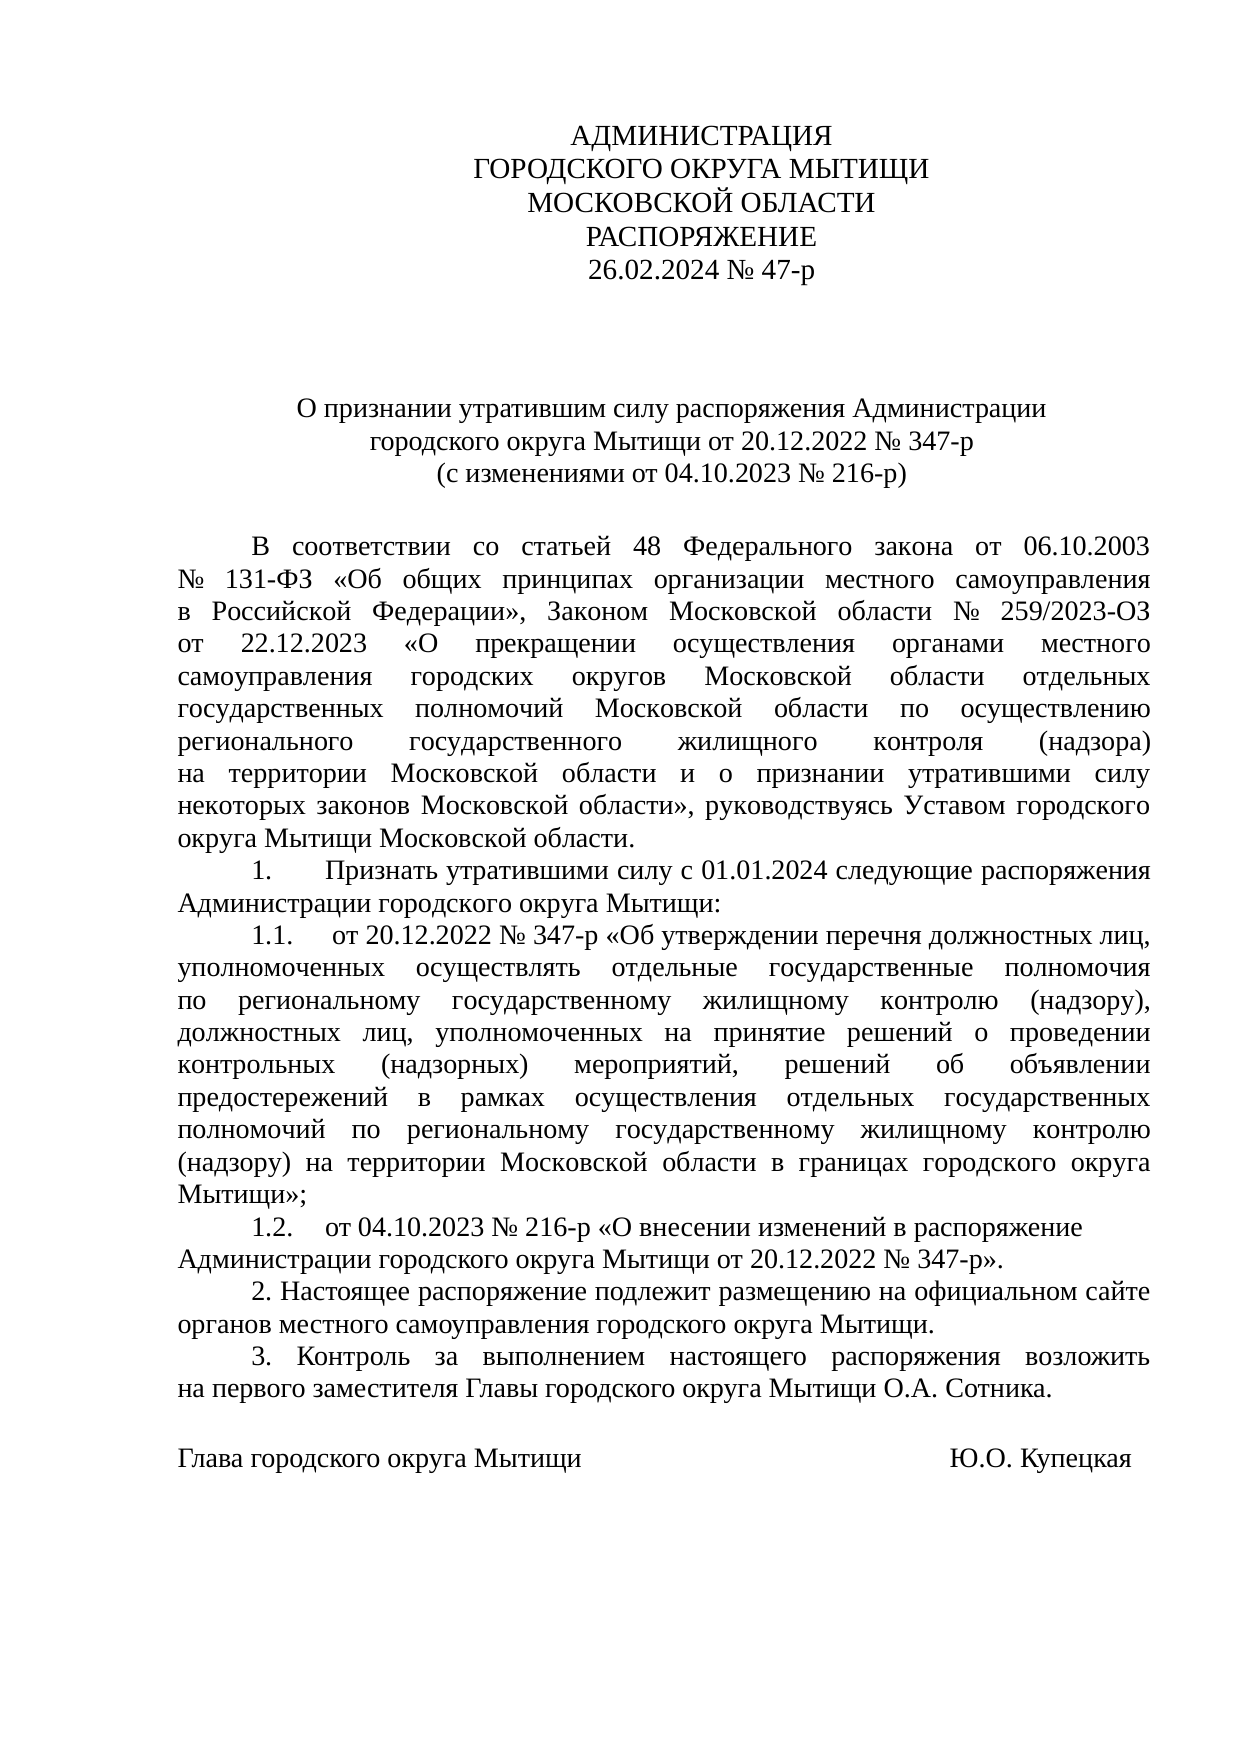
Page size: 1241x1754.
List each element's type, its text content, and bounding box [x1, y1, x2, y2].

subtitle Признать утратившими силу с 01.01.2024 следующие распоряжения Администрации городского округа Мытищи: [177, 853, 1152, 918]
text 2. Настоящее распоряжение подлежит размещению на официальном сайте органов местного самоуправления городского округа Мытищи. [177, 1274, 1152, 1339]
text 3. Контроль за выполнением настоящего распоряжения возложить на первого заместителя Главы городского округа Мытищи О.А. Сотника. [177, 1339, 1152, 1404]
text городского округа Мытищи от 20.12.2022 № 347-р [118, 424, 1152, 456]
text РАСПОРЯЖЕНИЕ [177, 219, 1152, 252]
subtitle от 20.12.2022 № 347-р «Об утверждении перечня должностных лиц, уполномоченных осуществлять отдельные государственные полномочия по региональному государственному жилищному контролю (надзору), должностных лиц, уполномоченных на принятие решений о проведении контрольных (надзорных) мероприятий, решений об объявлении предостережений в рамках осуществления отдельных государственных полномочий по региональному государственному жилищному контролю (надзору) на территории Московской области в границах городского округа Мытищи»; [177, 918, 1152, 1209]
text МОСКОВСКОЙ ОБЛАСТИ [177, 185, 1152, 219]
text АДМИНИСТРАЦИЯ [177, 118, 1152, 152]
text (с изменениями от 04.10.2023 № 216-р) [118, 456, 1152, 488]
text Глава городского округа Мытищи Ю.О. Купецкая [177, 1441, 1152, 1474]
text 26.02.2024 № 47-р [177, 252, 1152, 286]
subtitle В соответствии со статьей 48 Федерального закона от 06.10.2003 № 131-ФЗ «Об общих принципах организации местного самоуправления в Российской Федерации», Законом Московской области № 259/2023-ОЗ от 22.12.2023 «О прекращении осуществления органами местного самоуправления городских округов Московской области отдельных государственных полномочий Московской области по осуществлению регионального государственного жилищного контроля (надзора) на территории Московской области и о признании утратившими силу некоторых законов Московской области», руководствуясь Уставом городского округа Мытищи Московской области. [177, 529, 1152, 853]
text О признании утратившим силу распоряжения Администрации [118, 391, 1152, 424]
text ГОРОДСКОГО ОКРУГА МЫТИЩИ [177, 152, 1152, 185]
list от 04.10.2023 № 216-р «О внесении изменений в распоряжение Администрации городского округа Мытищи от 20.12.2022 № 347-р». [177, 1209, 1152, 1274]
